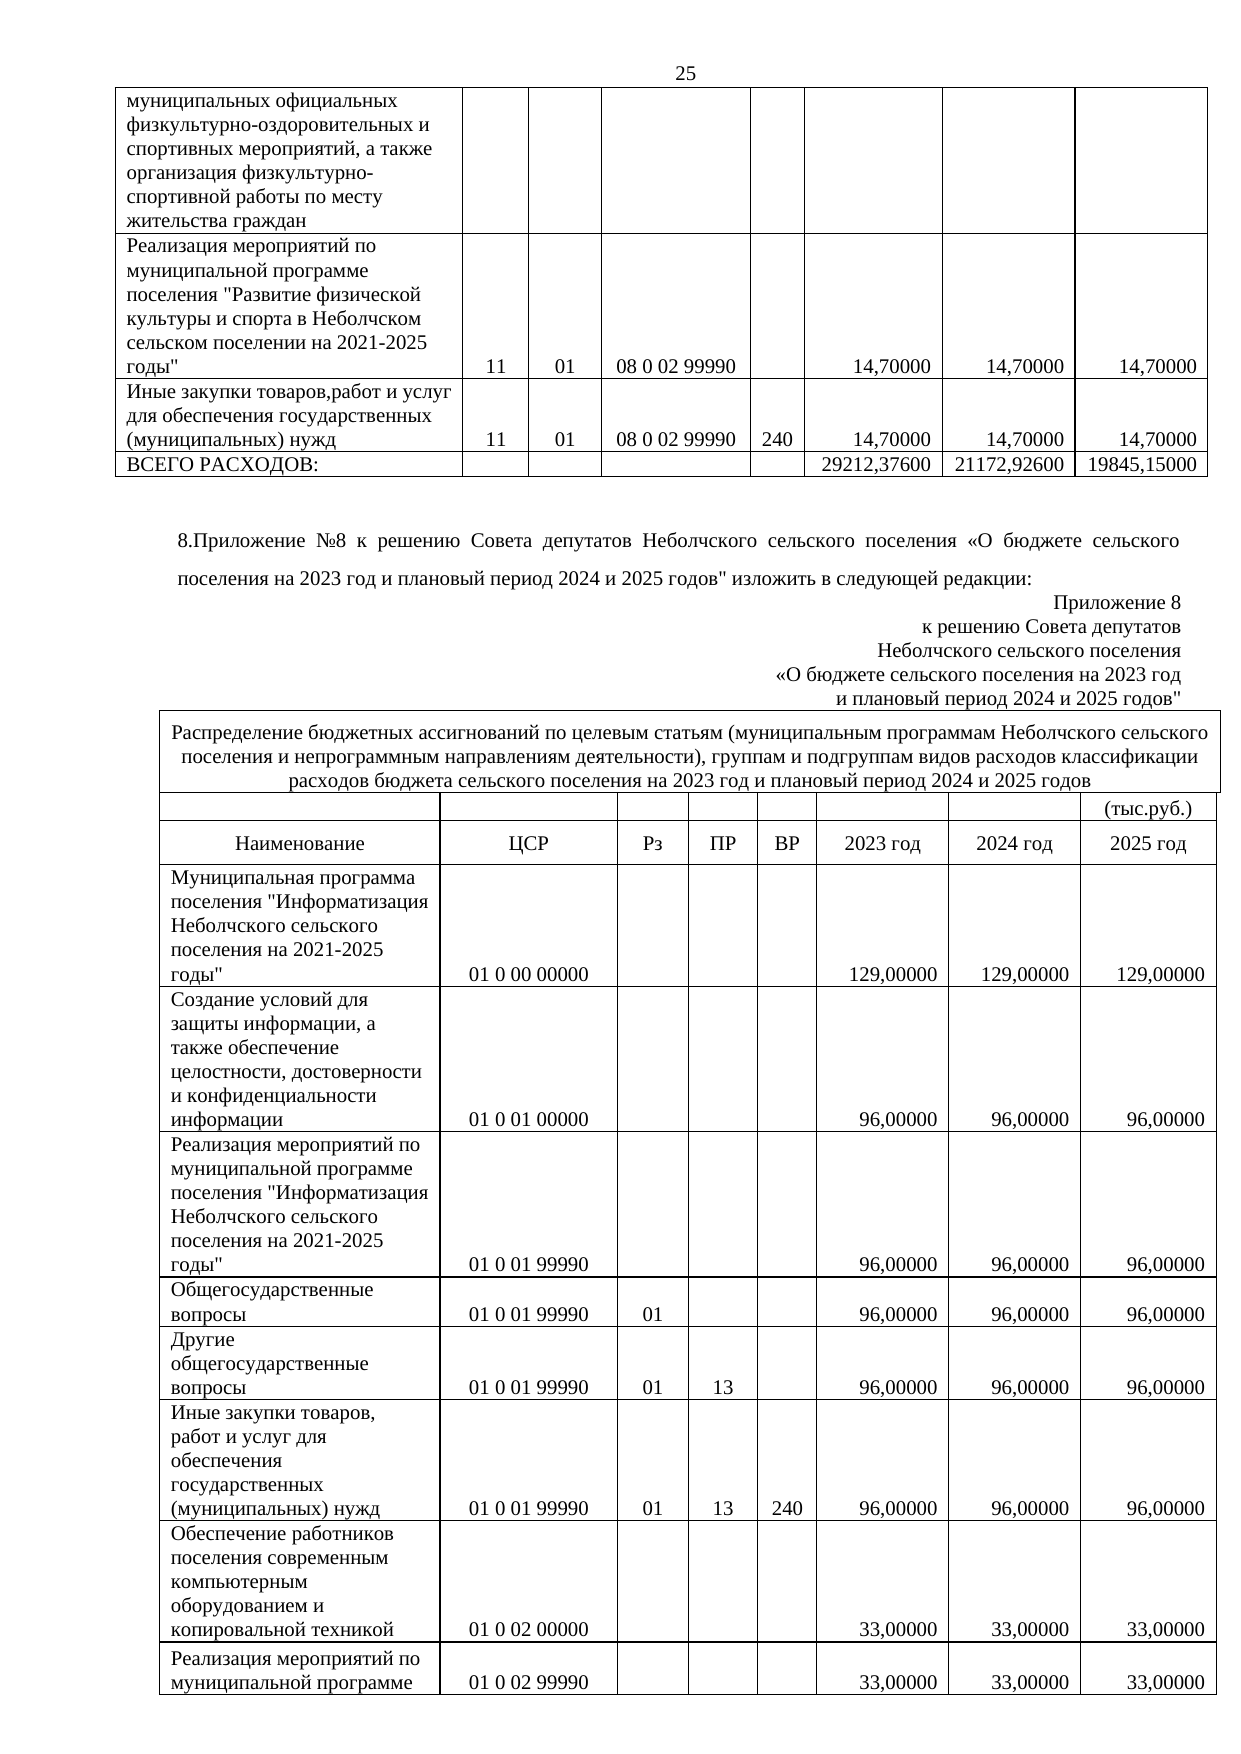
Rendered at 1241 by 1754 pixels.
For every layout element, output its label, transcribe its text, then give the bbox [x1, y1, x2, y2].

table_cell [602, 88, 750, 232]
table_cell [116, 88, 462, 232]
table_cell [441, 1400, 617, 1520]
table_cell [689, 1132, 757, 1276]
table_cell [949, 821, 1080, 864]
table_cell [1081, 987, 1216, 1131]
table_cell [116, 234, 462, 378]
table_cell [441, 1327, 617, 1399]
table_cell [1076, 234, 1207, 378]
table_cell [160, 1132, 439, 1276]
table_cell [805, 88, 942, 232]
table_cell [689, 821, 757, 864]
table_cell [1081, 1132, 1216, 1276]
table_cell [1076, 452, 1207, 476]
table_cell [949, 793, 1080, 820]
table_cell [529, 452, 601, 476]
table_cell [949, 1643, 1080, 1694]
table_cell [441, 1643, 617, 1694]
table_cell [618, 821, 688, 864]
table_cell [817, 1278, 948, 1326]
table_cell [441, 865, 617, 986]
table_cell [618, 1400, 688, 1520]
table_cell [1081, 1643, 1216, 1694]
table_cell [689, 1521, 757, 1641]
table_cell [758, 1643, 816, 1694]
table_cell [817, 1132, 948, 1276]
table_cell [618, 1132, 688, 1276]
text Приложение 8 [177, 590, 1181, 614]
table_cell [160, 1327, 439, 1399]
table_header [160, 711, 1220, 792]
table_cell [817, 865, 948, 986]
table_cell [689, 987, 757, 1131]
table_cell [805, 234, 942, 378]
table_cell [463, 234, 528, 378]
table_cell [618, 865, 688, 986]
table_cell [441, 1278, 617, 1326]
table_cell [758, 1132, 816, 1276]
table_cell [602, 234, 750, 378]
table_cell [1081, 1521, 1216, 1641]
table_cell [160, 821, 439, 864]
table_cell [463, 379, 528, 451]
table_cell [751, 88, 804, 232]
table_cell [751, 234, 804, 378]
text «О бюджете сельского поселения на 2023 год [177, 662, 1181, 686]
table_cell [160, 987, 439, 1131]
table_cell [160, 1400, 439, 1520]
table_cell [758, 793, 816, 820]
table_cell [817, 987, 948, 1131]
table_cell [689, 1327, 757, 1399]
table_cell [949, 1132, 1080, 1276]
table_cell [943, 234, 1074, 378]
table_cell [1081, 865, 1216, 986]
text 8.Приложение №8 к решению Совета депутатов Неболчского сельского поселения «О бюджете сельского поселения на 2023 год и плановый период 2024 и 2025 годов" изложить в следующей редакции: [177, 515, 1181, 590]
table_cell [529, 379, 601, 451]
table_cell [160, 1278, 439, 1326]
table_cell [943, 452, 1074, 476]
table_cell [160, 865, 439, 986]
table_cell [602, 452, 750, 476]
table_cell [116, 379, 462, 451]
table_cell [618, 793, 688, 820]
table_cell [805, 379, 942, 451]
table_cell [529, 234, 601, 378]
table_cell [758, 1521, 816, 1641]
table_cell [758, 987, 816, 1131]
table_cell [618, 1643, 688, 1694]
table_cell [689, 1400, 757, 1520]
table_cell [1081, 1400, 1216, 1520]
text к решению Совета депутатов [177, 614, 1181, 638]
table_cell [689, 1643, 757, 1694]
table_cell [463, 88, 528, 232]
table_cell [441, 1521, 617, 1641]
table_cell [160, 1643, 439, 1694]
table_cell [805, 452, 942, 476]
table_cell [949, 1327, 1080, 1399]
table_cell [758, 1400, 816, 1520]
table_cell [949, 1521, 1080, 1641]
text Неболчского сельского поселения [177, 638, 1181, 662]
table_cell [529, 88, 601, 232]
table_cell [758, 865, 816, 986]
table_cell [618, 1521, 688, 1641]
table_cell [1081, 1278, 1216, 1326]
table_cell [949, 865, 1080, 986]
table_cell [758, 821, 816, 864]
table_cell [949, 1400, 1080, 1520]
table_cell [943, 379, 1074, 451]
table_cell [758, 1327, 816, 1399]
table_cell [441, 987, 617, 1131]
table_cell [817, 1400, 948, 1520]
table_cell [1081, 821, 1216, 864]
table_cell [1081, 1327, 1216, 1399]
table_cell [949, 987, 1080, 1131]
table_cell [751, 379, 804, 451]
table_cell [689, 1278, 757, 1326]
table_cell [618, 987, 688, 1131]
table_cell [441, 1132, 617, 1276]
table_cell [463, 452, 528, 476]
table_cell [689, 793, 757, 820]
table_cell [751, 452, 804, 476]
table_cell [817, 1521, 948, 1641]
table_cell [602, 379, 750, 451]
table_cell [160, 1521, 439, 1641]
text и плановый период 2024 и 2025 годов" [177, 686, 1181, 710]
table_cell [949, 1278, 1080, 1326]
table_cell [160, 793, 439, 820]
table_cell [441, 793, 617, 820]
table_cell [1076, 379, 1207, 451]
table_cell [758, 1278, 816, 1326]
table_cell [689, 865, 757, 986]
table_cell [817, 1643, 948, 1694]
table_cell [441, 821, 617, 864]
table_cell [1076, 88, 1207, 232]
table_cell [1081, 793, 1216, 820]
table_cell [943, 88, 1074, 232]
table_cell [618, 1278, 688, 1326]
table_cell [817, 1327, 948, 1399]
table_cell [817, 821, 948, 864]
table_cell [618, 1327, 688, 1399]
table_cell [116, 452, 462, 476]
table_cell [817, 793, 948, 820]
